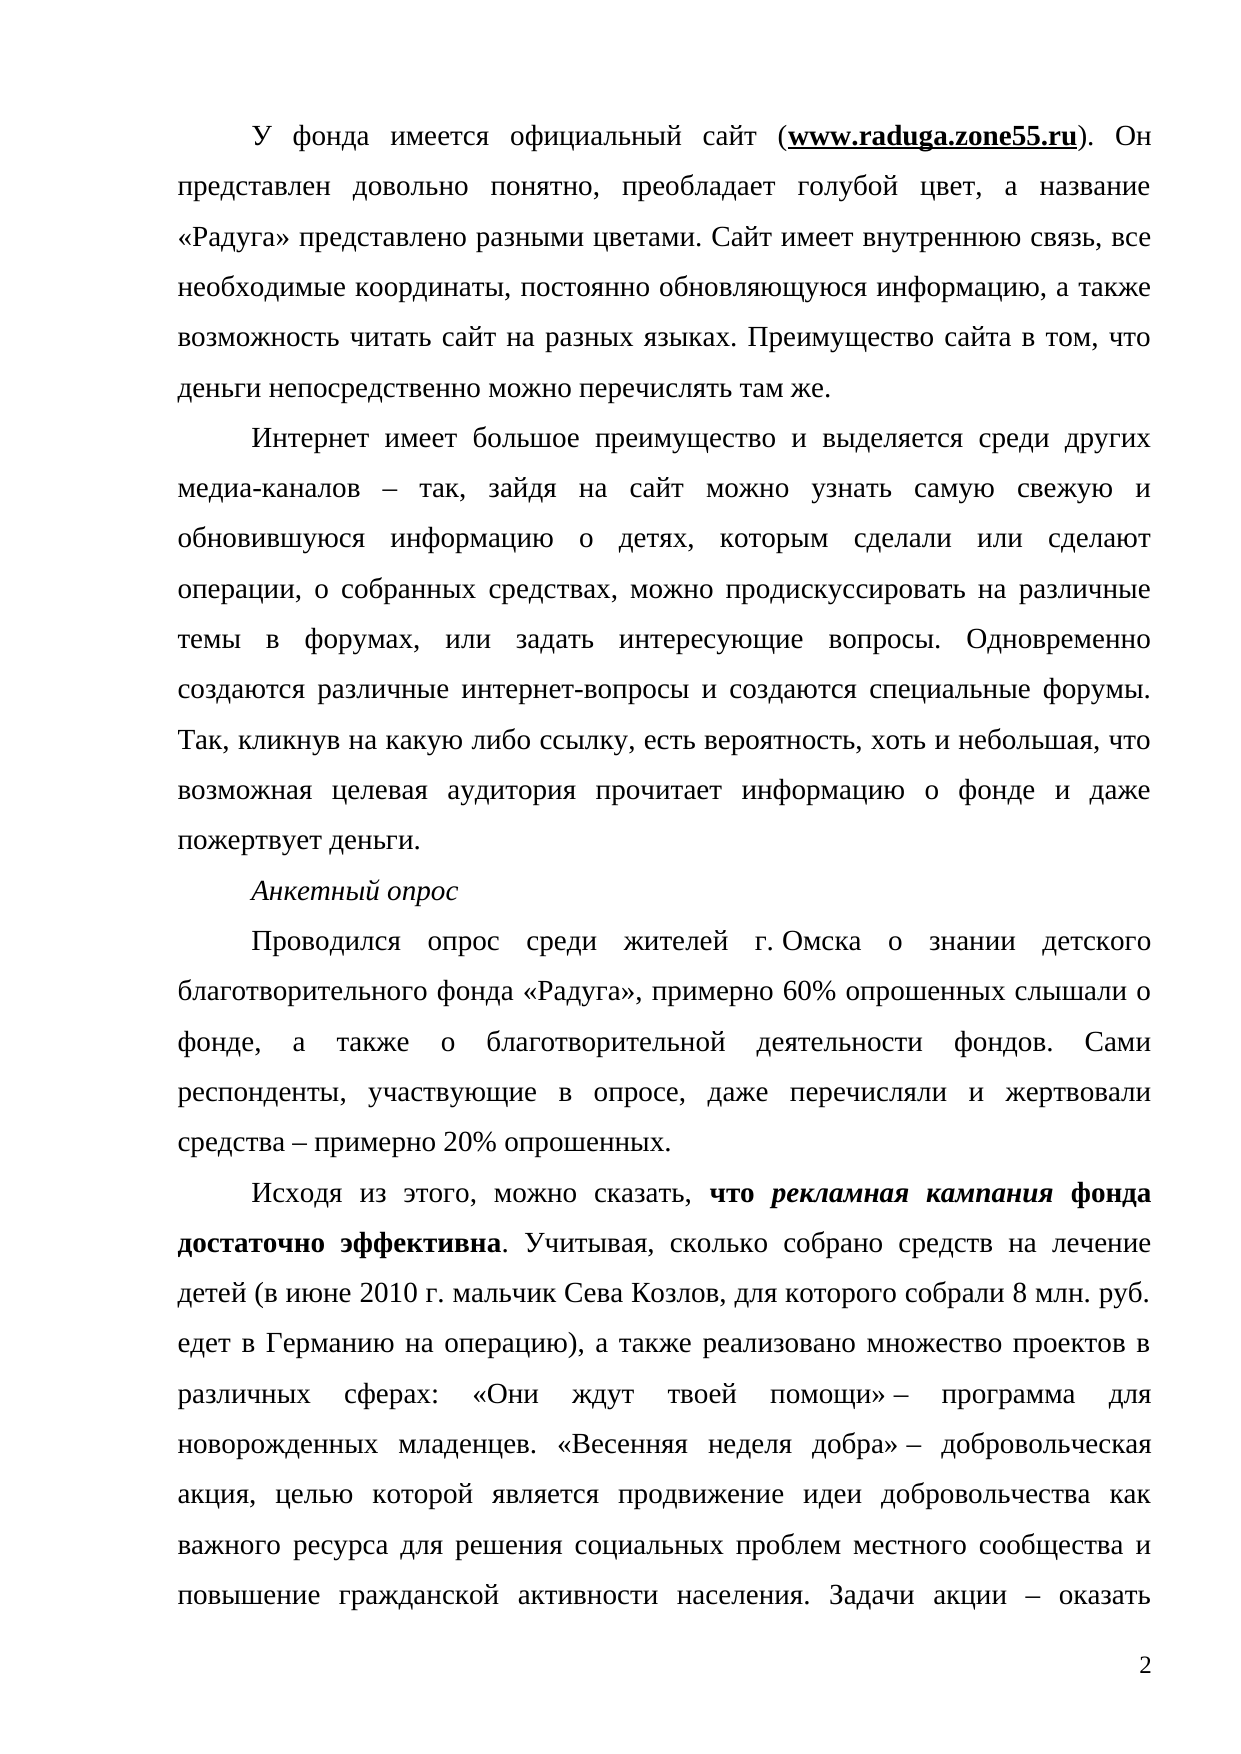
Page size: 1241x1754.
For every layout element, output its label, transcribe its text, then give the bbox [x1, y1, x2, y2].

text Проводился опрос среди жителей г. Омска о знании детского благотворительного фонда «Радуга», примерно 60% опрошенных слышали о фонде, а также о благотворительной деятельности фондов. Сами респонденты, участвующие в опросе, даже перечисляли и жертвовали средства – примерно 20% опрошенных. [177, 923, 1152, 1158]
text Интернет имеет большое преимущество и выделяется среди других медиа-каналов – так, зайдя на сайт можно узнать самую свежую и обновившуюся информацию о детях, которым сделали или сделают операции, о собранных средствах, можно продискуссировать на различные темы в форумах, или задать интересующие вопросы. Одновременно создаются различные интернет-вопросы и создаются специальные форумы. Так, кликнув на какую либо ссылку, есть вероятность, хоть и небольшая, что возможная целевая аудитория прочитает информацию о фонде и даже пожертвует деньги. [177, 420, 1152, 856]
text Анкетный опрос [177, 873, 1152, 906]
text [177, 1175, 1152, 1611]
text У фонда имеется официальный сайт (www.raduga.zone55.ru). Он представлен довольно понятно, преобладает голубой цвет, а название «Радуга» представлено разными цветами. Сайт имеет внутреннюю связь, все необходимые координаты, постоянно обновляющуюся информацию, а также возможность читать сайт на разных языках. Преимущество сайта в том, что деньги непосредственно можно перечислять там же. [177, 118, 1152, 403]
